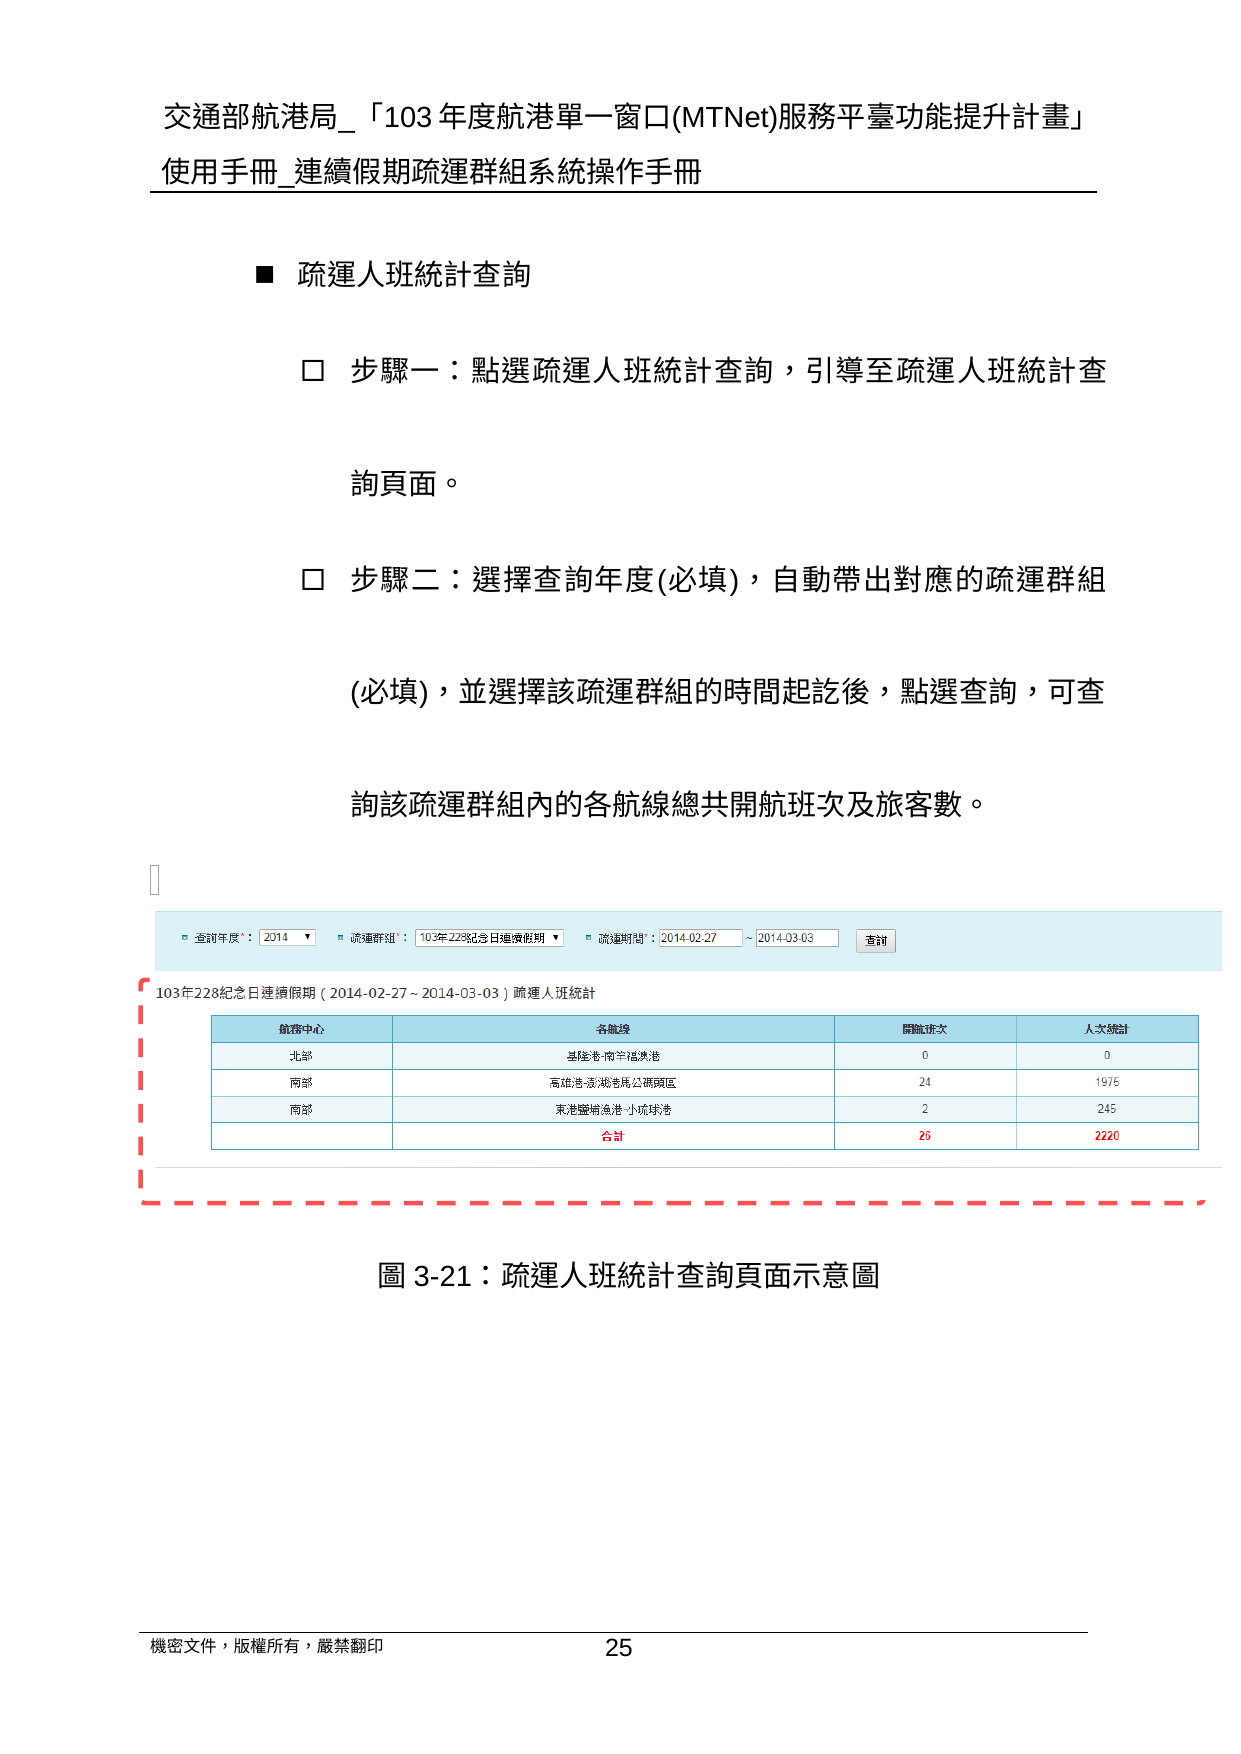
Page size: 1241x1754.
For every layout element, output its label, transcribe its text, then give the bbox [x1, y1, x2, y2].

list 步驟二：選擇查詢年度(必填)，自動帶出對應的疏運群組(必填)，並選擇該疏運群組的時間起訖後，點選查詢，可查詢該疏運群組內的各航線總共開航班次及旅客數。 [300, 540, 1107, 840]
text 圖 3-21：疏運人班統計查詢頁面示意圖 [150, 1236, 1107, 1311]
list 步驟一：點選疏運人班統計查詢，引導至疏運人班統計查詢頁面。 [300, 331, 1107, 519]
picture [150, 898, 1223, 1200]
list 疏運人班統計查詢 [253, 235, 1107, 310]
